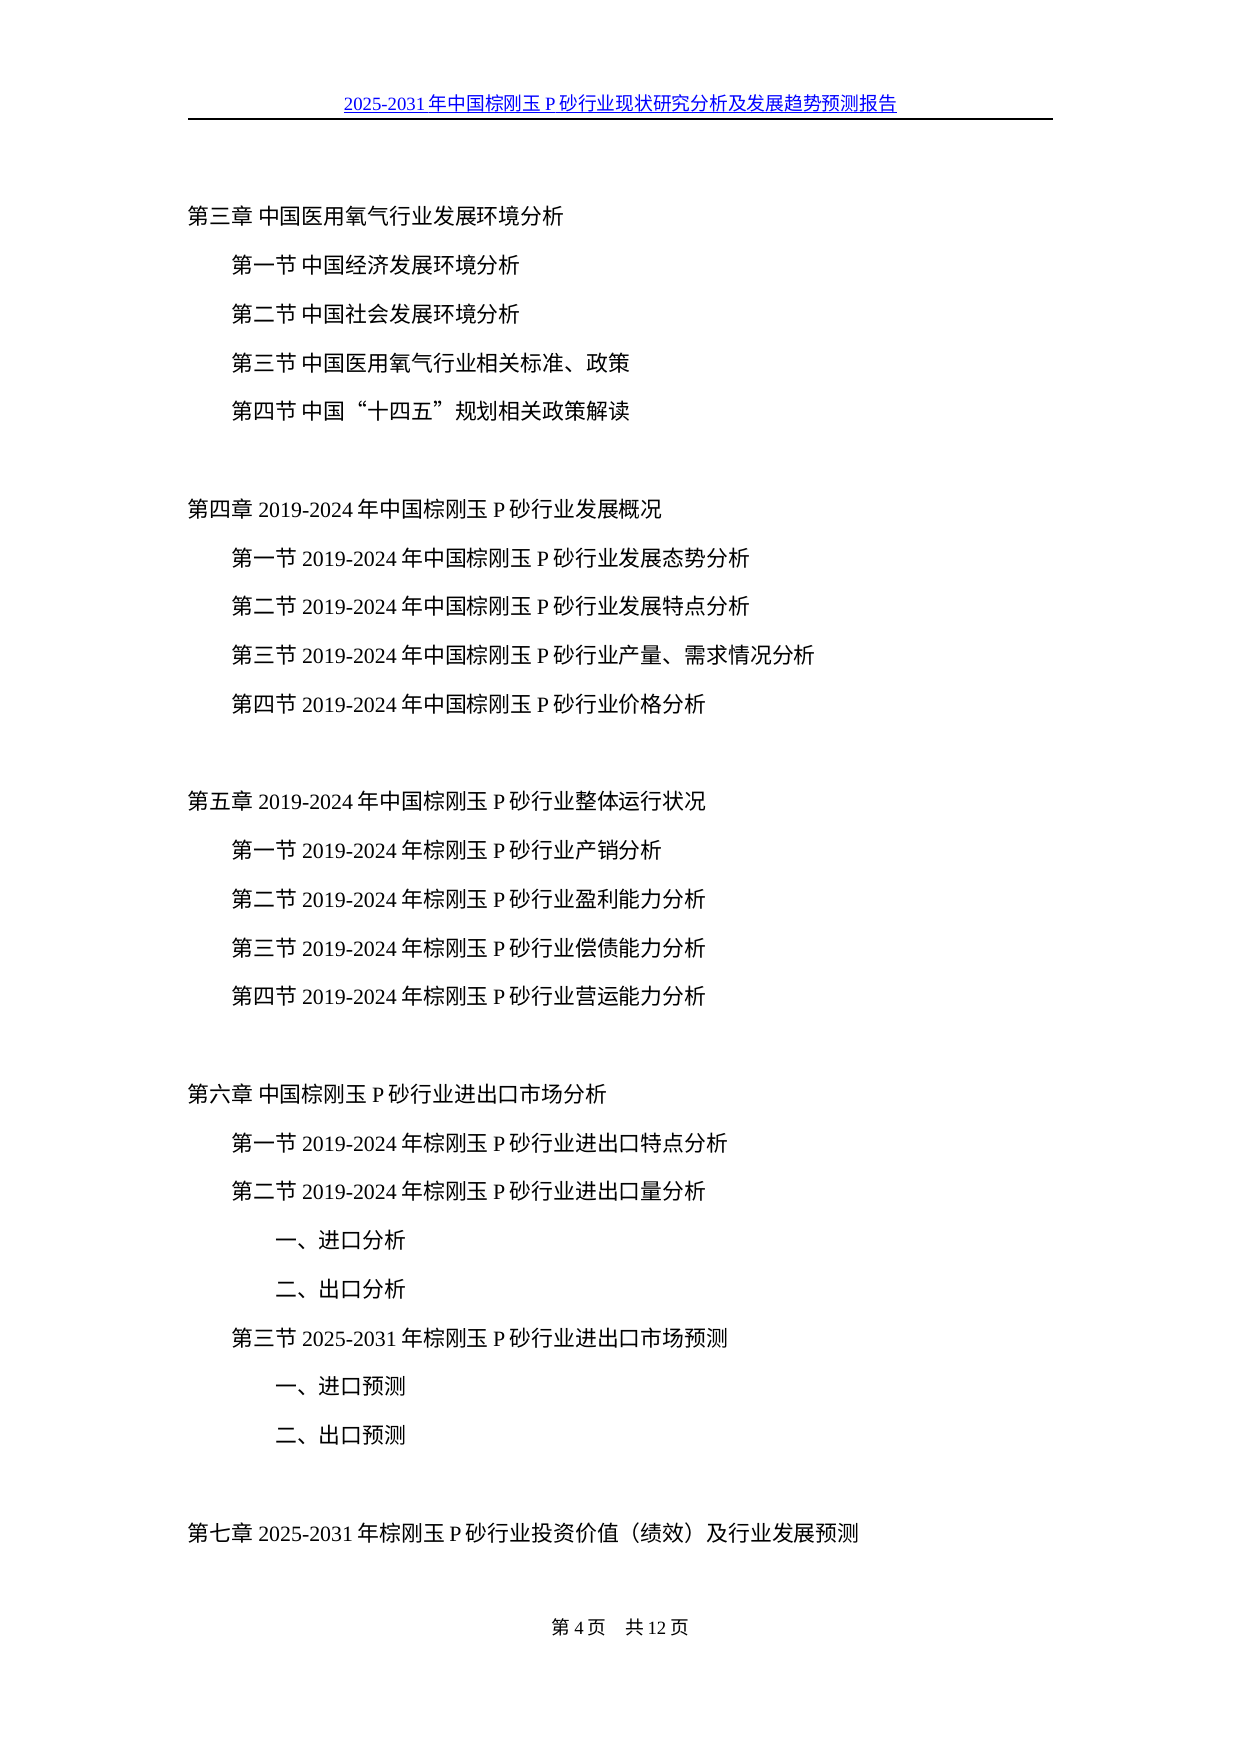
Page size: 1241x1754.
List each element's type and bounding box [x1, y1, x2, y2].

text [187, 150, 1053, 1548]
